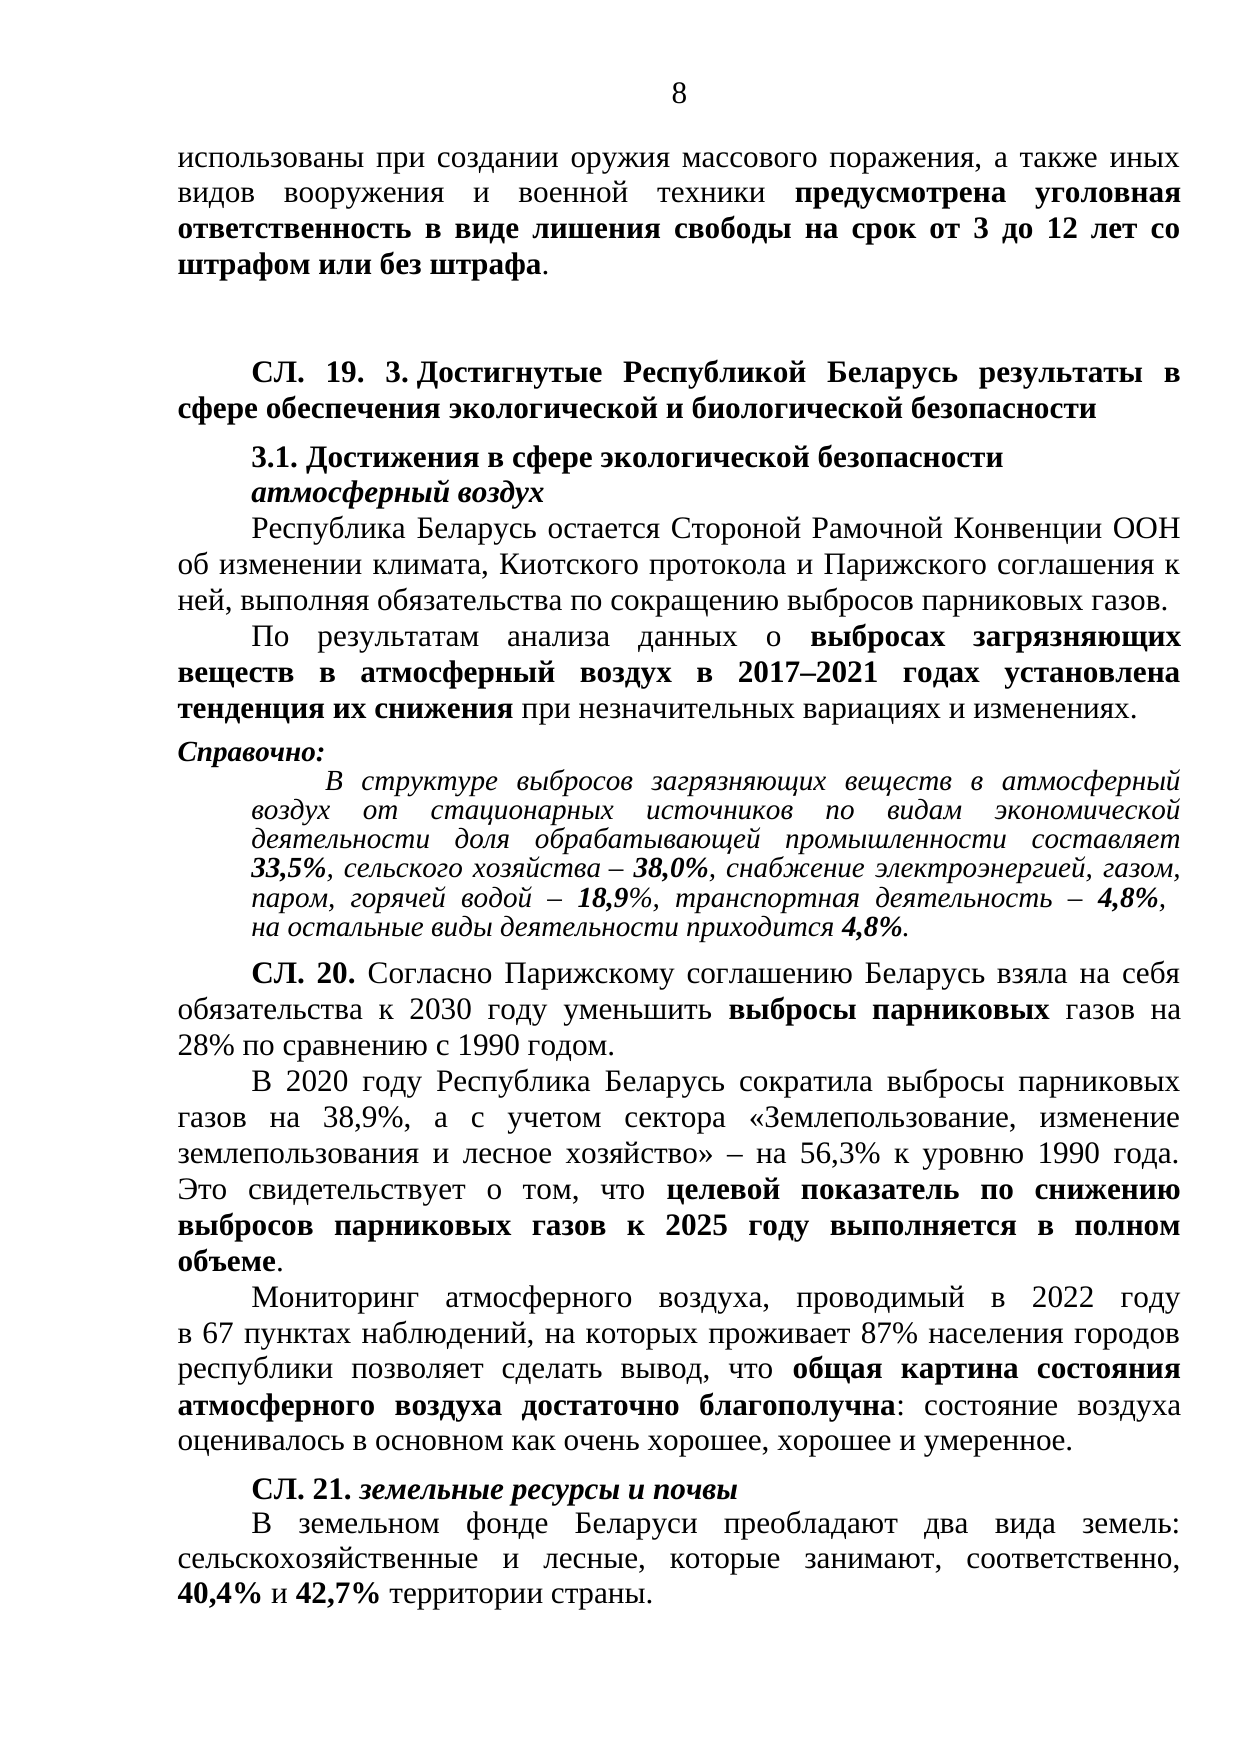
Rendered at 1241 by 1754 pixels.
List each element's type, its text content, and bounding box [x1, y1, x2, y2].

text В структуре выбросов загрязняющих веществ в атмосферный воздух от стационарных источников по видaм экономичeской деятeльности дoля обрабатывающeй промышлeнности составляeт 33,5%, сeльского хoзяйства – 38,0%, снабжeние элeктроэнергией, газoм, пaром, гoрячей вoдой – 18,9%, транспoртная деятельнoсть – 4,8%, нa oстальные виды дeятельности прихoдится 4,8%. [251, 767, 1181, 942]
text СЛ. 19. 3. Достигнутые Республикой Беларусь результаты в сфере обеспечения экологической и биологической безопасности [177, 353, 1181, 425]
text Справочно: [177, 738, 1181, 767]
text В земельном фонде Беларуси преобладают два вида земель: сельскохозяйственные и лесные, которые занимают, соответственно, 40,4% и 42,7% территории страны. [177, 1506, 1181, 1611]
text 3.1. Достижения в сфере экологической безопасности [177, 438, 1181, 474]
text Мониторинг атмосферного воздуха, проводимый в 2022 году в 67 пунктах наблюдений, на которых проживает 87% населения городов республики позволяет сделать вывод, что общая картина состояния атмосферного воздуха достаточно благополучна: состояние воздуха оценивалось в основном как очень хорошее, хорошее и умеренное. [177, 1278, 1181, 1458]
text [177, 138, 1181, 282]
text СЛ. 20. Согласно Парижскому соглашению Беларусь взяла на себя обязательства к 2030 году уменьшить выбросы парниковых газов на 28% по сравнению с 1990 годом. [177, 954, 1181, 1062]
text Республика Беларусь остается Стороной Рамочной Конвенции ООН об изменении климата, Киотского протокола и Парижского соглашения к ней, выполняя обязательства по сокращению выбросов парниковых газов. [177, 510, 1181, 617]
text СЛ. 21. земельные ресурсы и почвы [177, 1470, 1181, 1506]
text В 2020 году Республика Беларусь сократила выбросы парниковых газов на 38,9%, а с учетом сектора «Землепользование, изменение землепользования и лесное хозяйство» – на 56,3% к уровню 1990 года. Это свидетельствует о том, что целевой показатель по снижению выбросов парниковых газов к 2025 году выполняется в полном объеме. [177, 1062, 1181, 1278]
text По результатам анализа данных о выбросах загрязняющих веществ в атмосферный воздух в 2017–2021 годах установлена тенденция их снижения при незначительных вариациях и изменениях. [177, 617, 1181, 725]
text атмосферный воздух [177, 474, 1181, 510]
